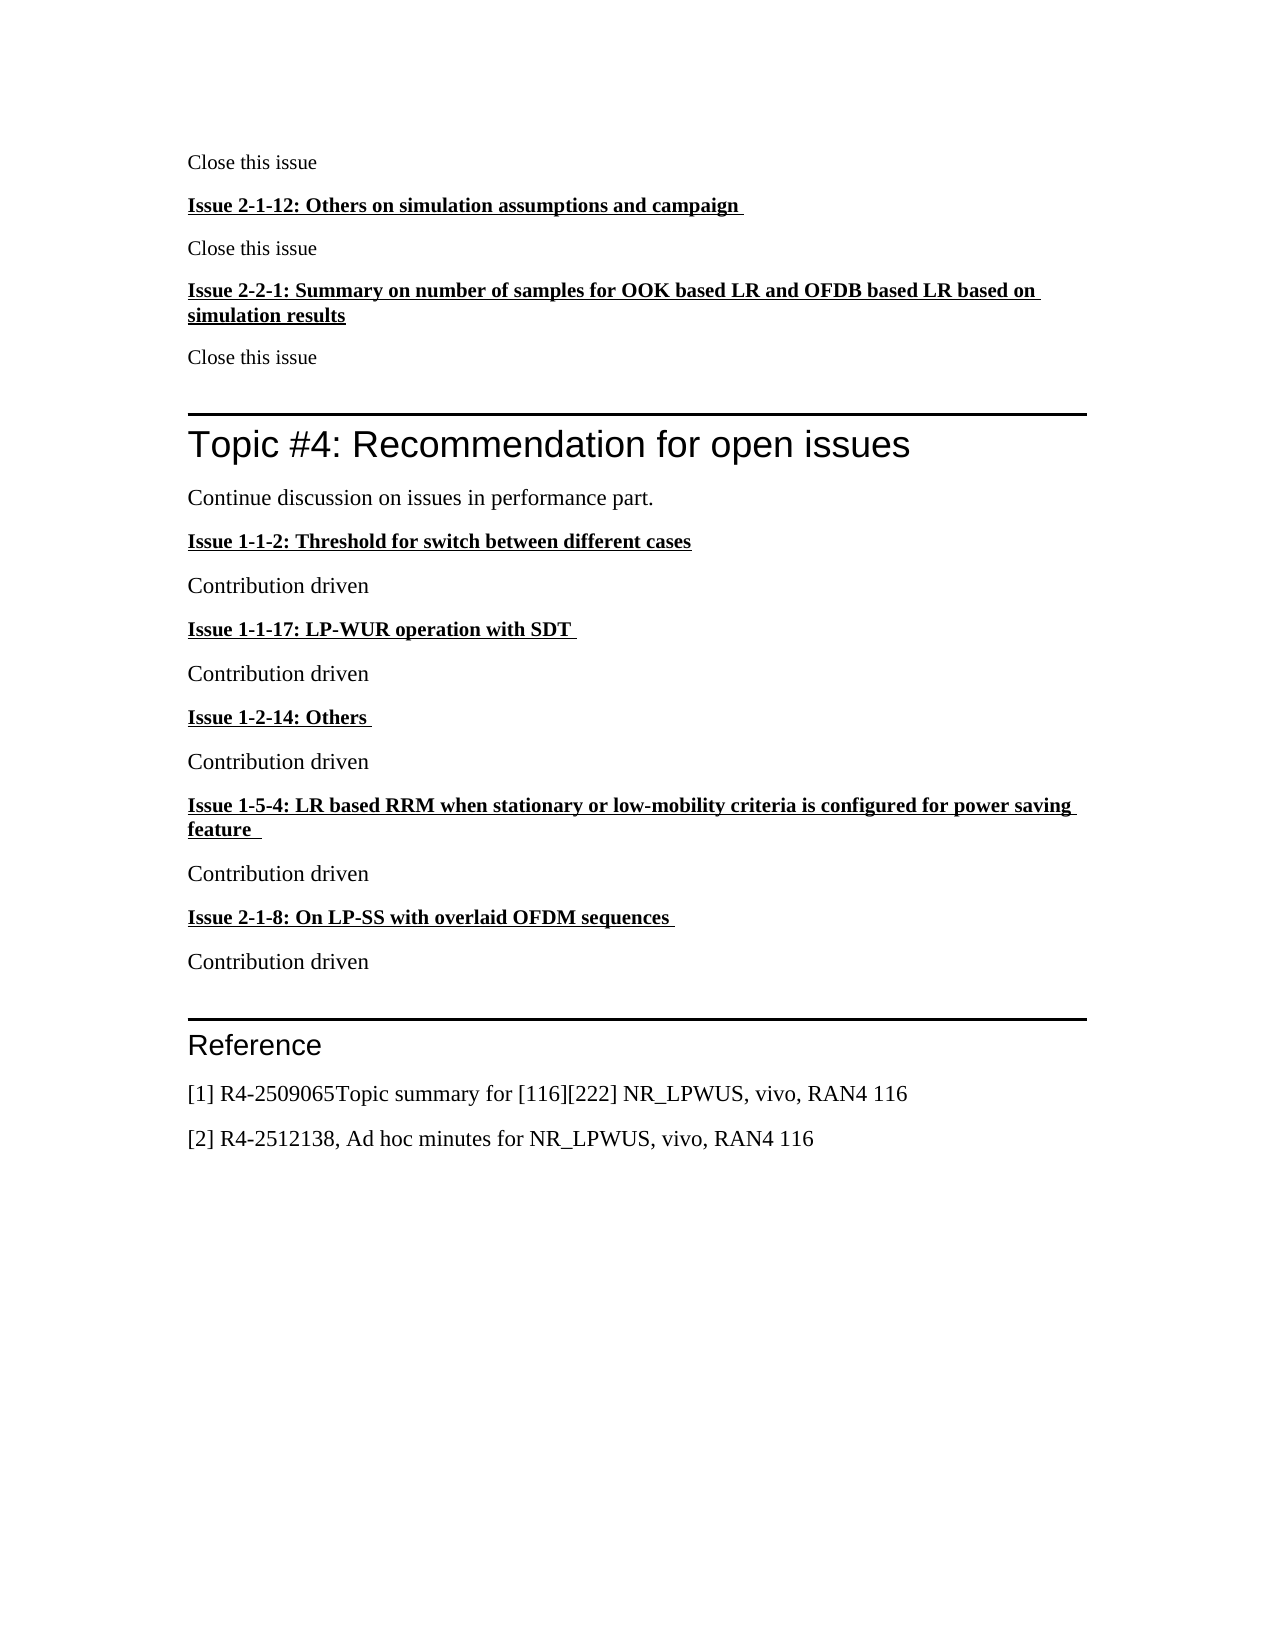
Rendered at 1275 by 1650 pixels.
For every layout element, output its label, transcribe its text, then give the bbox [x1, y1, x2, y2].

text Issue 2-2-1: Summary on number of samples for OOK based LR and OFDB based LR based on simulation results [187, 278, 1087, 327]
text Contribution driven [187, 748, 1087, 774]
text Issue 2-1-8: On LP-SS with overlaid OFDM sequences [187, 905, 1087, 929]
text Close this issue [187, 150, 1087, 174]
text Issue 2-1-12: Others on simulation assumptions and campaign [187, 193, 1087, 217]
subtitle Topic #4: Recommendation for open issues [187, 414, 1087, 466]
text Close this issue [187, 345, 1087, 369]
text Close this issue [187, 236, 1087, 260]
text [2] R4-2512138, Ad hoc minutes for NR_LPWUS, vivo, RAN4 116 [187, 1125, 1087, 1151]
text Issue 1-1-17: LP-WUR operation with SDT [187, 617, 1087, 641]
text Contribution driven [187, 860, 1087, 886]
text Issue 1-1-2: Threshold for switch between different cases [187, 529, 1087, 553]
text [1] R4-2509065 Topic summary for [116][222] NR_LPWUS, vivo, RAN4 116 [187, 1080, 1087, 1106]
text Contribution driven [187, 948, 1087, 974]
text Continue discussion on issues in performance part. [187, 484, 1087, 511]
text Contribution driven [187, 572, 1087, 599]
text Issue 1-5-4: LR based RRM when stationary or low-mobility criteria is configured for power saving feature [187, 793, 1087, 841]
text Issue 1-2-14: Others [187, 705, 1087, 729]
text Contribution driven [187, 660, 1087, 687]
subtitle Reference [187, 1019, 1087, 1061]
